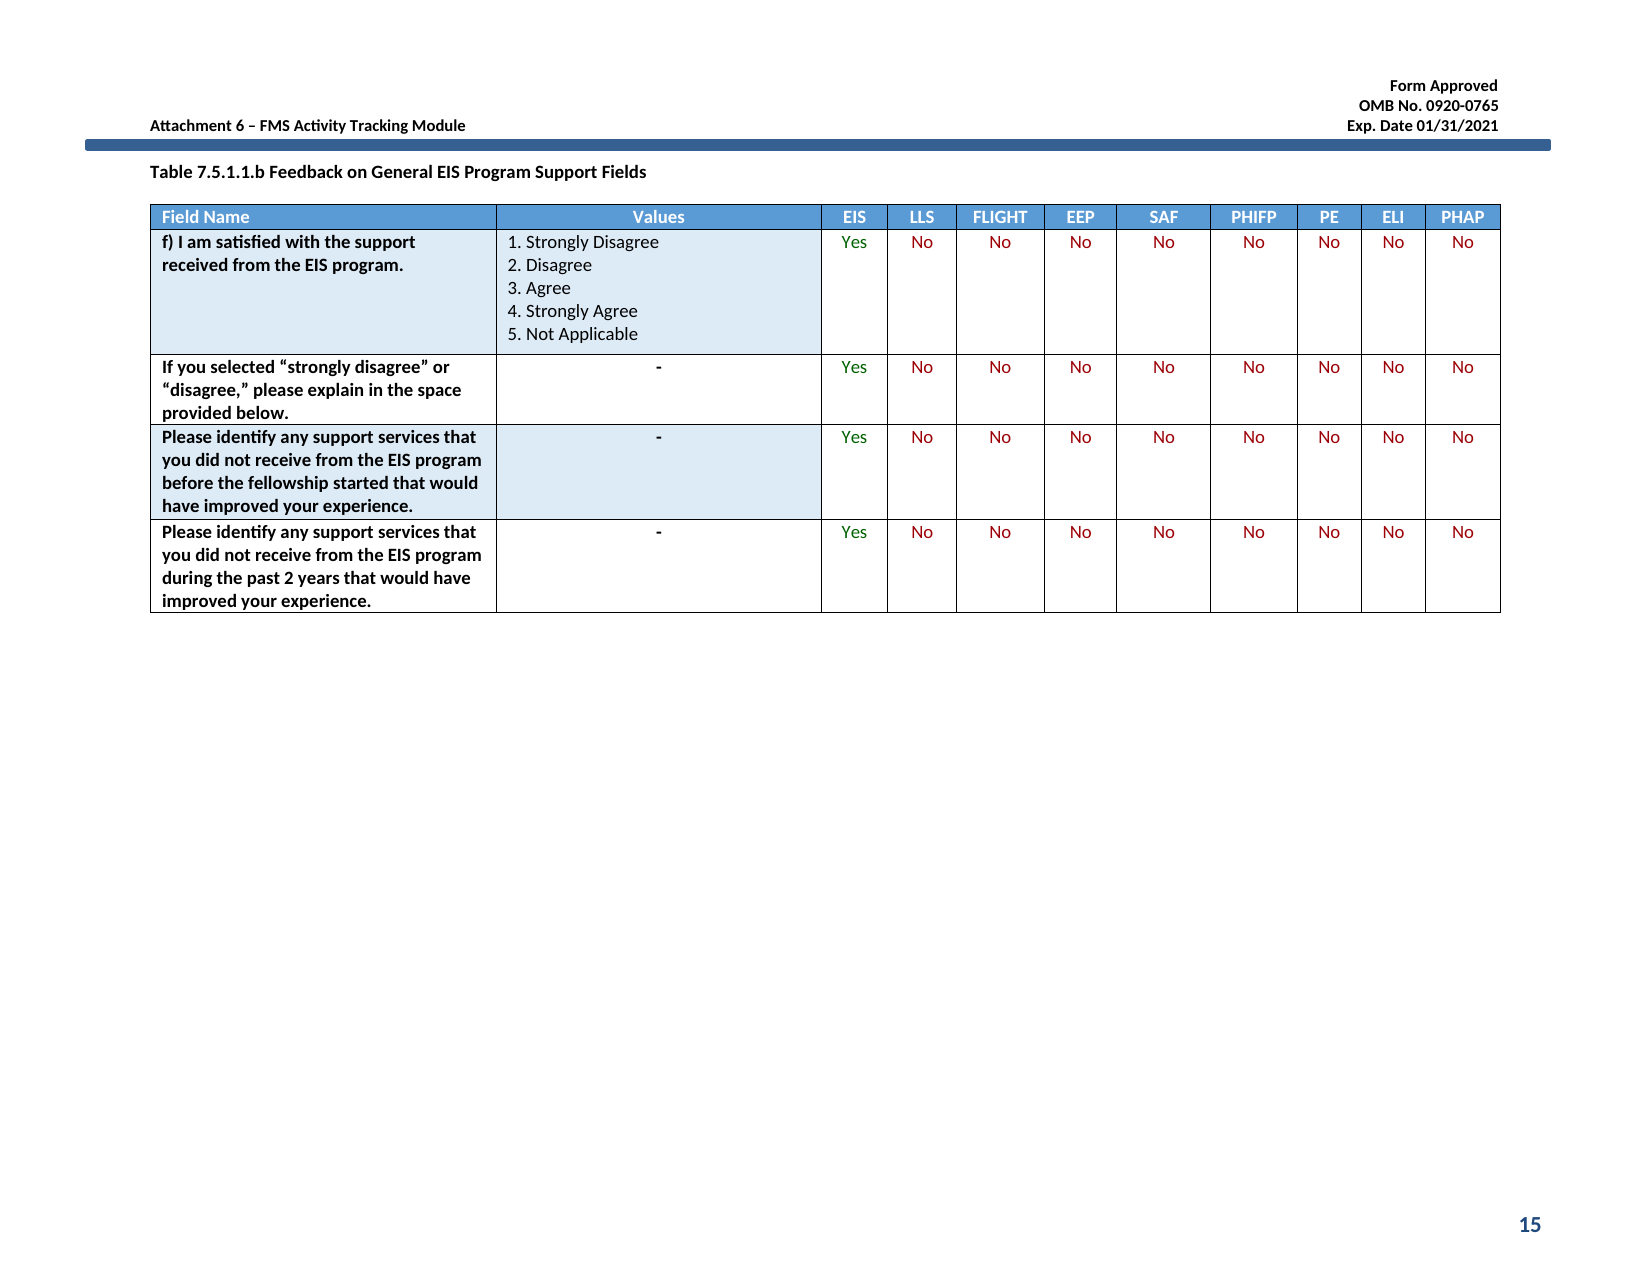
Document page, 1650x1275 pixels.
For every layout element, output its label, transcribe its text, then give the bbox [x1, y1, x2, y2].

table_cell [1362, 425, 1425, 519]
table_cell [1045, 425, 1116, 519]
text Table 7.5.1.1.b Feedback on General EIS Program Support Fields [150, 161, 1500, 183]
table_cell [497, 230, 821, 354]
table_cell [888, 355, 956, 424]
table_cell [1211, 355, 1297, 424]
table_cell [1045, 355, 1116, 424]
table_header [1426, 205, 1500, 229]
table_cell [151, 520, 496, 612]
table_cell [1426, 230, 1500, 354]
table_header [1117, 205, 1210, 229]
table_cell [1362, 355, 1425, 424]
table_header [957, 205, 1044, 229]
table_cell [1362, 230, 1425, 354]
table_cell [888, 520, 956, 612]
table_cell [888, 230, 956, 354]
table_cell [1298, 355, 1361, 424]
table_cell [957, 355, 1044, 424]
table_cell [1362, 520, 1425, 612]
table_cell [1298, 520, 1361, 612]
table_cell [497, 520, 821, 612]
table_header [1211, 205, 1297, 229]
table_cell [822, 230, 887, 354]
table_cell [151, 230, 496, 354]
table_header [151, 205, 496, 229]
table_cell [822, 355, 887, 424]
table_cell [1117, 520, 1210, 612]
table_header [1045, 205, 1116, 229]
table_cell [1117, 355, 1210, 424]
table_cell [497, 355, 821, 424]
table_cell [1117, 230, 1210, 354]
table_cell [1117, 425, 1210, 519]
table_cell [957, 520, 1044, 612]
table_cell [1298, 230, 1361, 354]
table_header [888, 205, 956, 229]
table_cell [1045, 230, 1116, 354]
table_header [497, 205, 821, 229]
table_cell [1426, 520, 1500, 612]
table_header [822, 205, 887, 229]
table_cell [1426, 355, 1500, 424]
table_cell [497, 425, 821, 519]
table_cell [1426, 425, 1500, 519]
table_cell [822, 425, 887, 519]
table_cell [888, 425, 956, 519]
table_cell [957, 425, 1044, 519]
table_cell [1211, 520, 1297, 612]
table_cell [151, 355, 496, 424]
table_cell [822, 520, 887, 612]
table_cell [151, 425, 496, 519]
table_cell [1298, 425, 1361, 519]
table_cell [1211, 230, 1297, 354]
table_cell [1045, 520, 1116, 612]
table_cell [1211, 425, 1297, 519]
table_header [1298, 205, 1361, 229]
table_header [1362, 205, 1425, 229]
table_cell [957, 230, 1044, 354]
